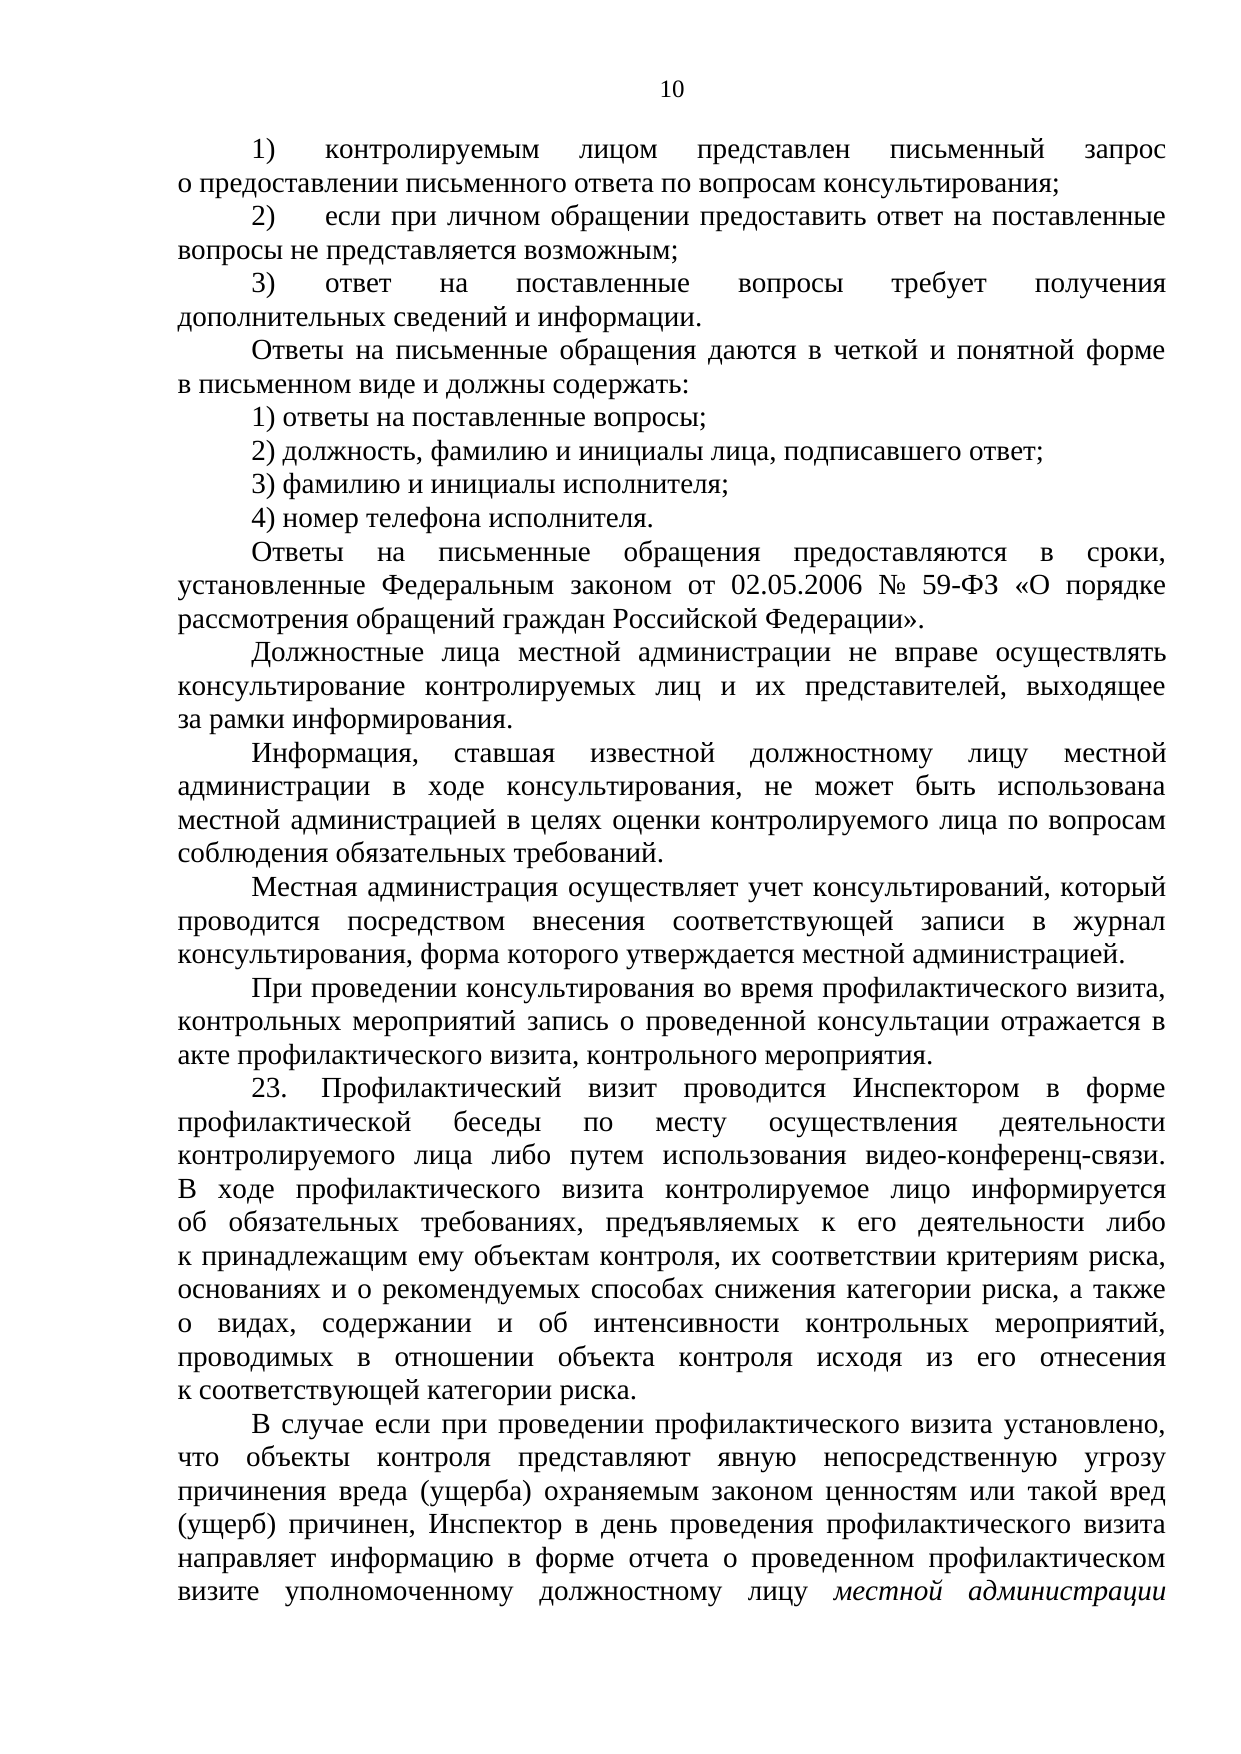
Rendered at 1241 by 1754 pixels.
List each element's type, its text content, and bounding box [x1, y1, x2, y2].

text Местная администрация осуществляет учет консультирований, который проводится посредством внесения соответствующей записи в журнал консультирования, форма которого утверждается местной администрацией. [177, 869, 1167, 970]
list ответ на поставленные вопросы требует получения дополнительных сведений и информации. [177, 265, 1167, 332]
list если при личном обращении предоставить ответ на поставленные вопросы не представляется возможным; [177, 198, 1167, 265]
text При проведении консультирования во время профилактического визита, контрольных мероприятий запись о проведенной консультации отражается в акте профилактического визита, контрольного мероприятия. [177, 970, 1167, 1070]
text 3) фамилию и инициалы исполнителя; [177, 467, 1167, 500]
text Ответы на письменные обращения даются в четкой и понятной форме в письменном виде и должны содержать: [177, 332, 1167, 399]
text Должностные лица местной администрации не вправе осуществлять консультирование контролируемых лиц и их представителей, выходящее за рамки информирования. [177, 634, 1167, 735]
text 2) должность, фамилию и инициалы лица, подписавшего ответ; [177, 433, 1167, 467]
text Ответы на письменные обращения предоставляются в сроки, установленные Федеральным законом от 02.05.2006 № 59-ФЗ «О порядке рассмотрения обращений граждан Российской Федерации». [177, 534, 1167, 634]
text 4) номер телефона исполнителя. [177, 500, 1167, 534]
text Информация, ставшая известной должностному лицу местной администрации в ходе консультирования, не может быть использована местной администрацией в целях оценки контролируемого лица по вопросам соблюдения обязательных требований. [177, 735, 1167, 869]
text 1) ответы на поставленные вопросы; [177, 399, 1167, 433]
list контролируемым лицом представлен письменный запрос о предоставлении письменного ответа по вопросам консультирования; [177, 131, 1167, 198]
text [177, 1406, 1167, 1607]
text 23. Профилактический визит проводится Инспектором в форме профилактической беседы по месту осуществления деятельности контролируемого лица либо путем использования видео-конференц-связи. В ходе профилактического визита контролируемое лицо информируется об обязательных требованиях, предъявляемых к его деятельности либо к принадлежащим ему объектам контроля, их соответствии критериям риска, основаниях и о рекомендуемых способах снижения категории риска, а также о видах, содержании и об интенсивности контрольных мероприятий, проводимых в отношении объекта контроля исходя из его отнесения к соответствующей категории риска. [177, 1070, 1167, 1406]
